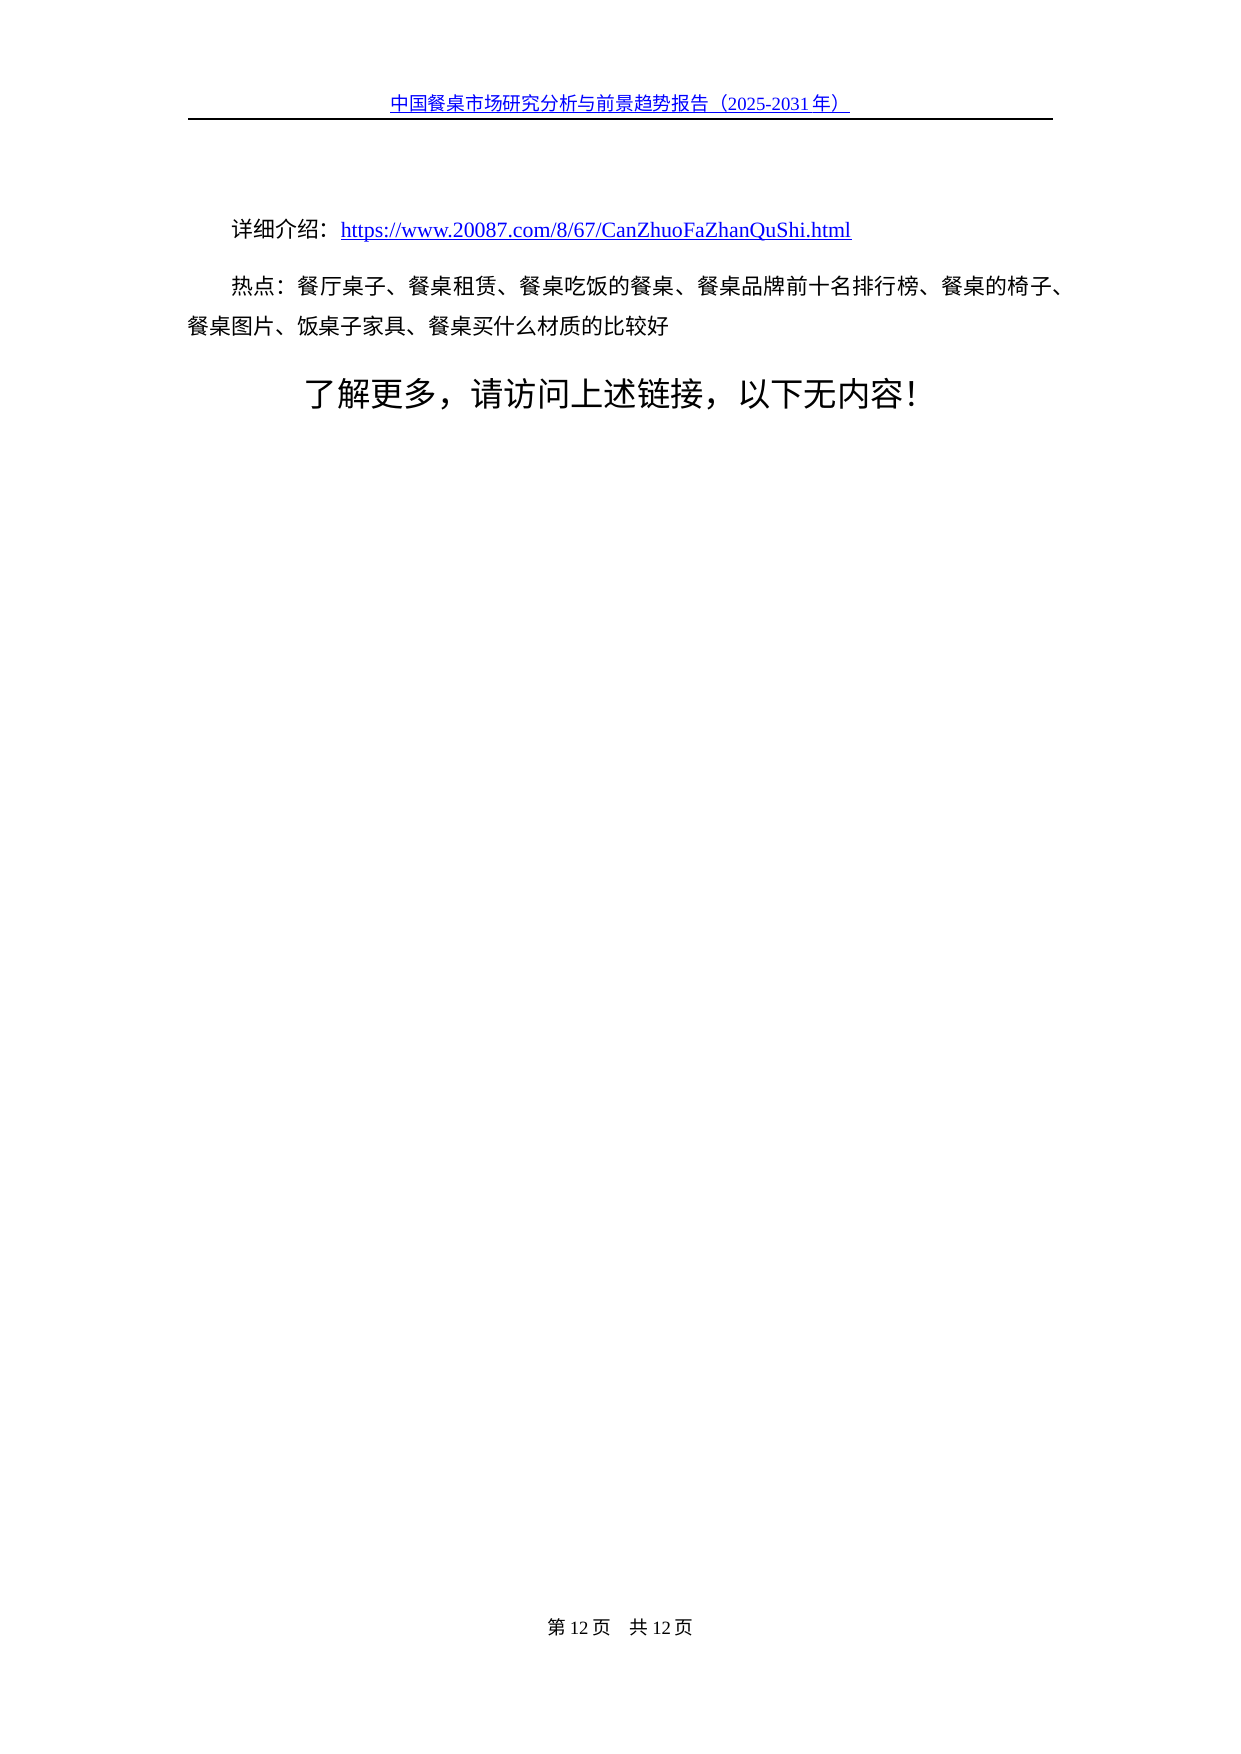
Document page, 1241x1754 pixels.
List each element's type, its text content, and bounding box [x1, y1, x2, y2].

text 详细介绍：https://www.20087.com/8/67/CanZhuoFaZhanQuShi.html [187, 212, 1053, 244]
title 了解更多，请访问上述链接，以下无内容！ [187, 359, 1053, 424]
text 热点：餐厅桌子、餐桌租赁、餐桌吃饭的餐桌、餐桌品牌前十名排行榜、餐桌的椅子、餐桌图片、饭桌子家具、餐桌买什么材质的比较好 [187, 268, 1053, 341]
